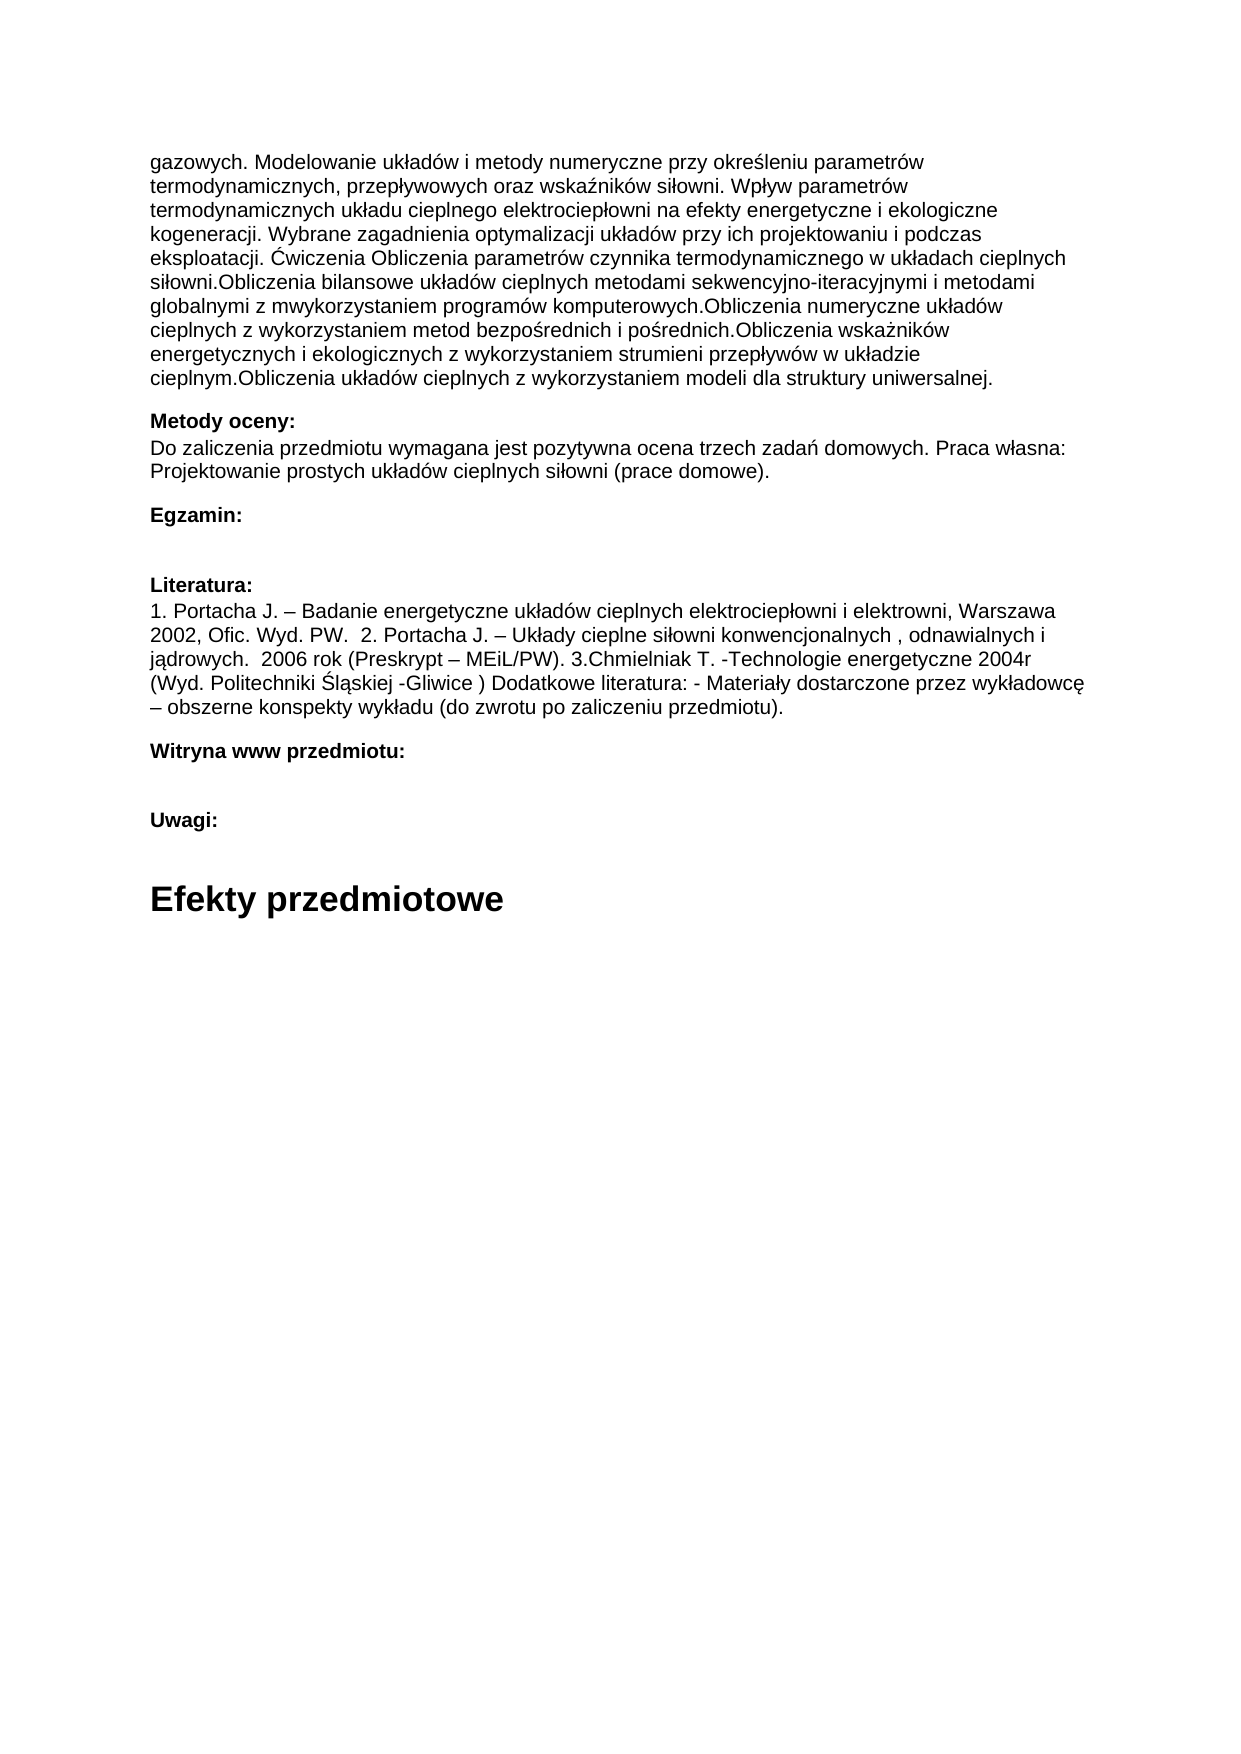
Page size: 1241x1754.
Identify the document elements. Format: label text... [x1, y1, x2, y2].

text Do zaliczenia przedmiotu wymagana jest pozytywna ocena trzech zadań domowych. Praca własna: Projektowanie prostych układów cieplnych siłowni (prace domowe). [150, 435, 1090, 483]
text Metody oceny: [150, 409, 1090, 433]
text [150, 150, 1090, 389]
subtitle Efekty przedmiotowe [150, 878, 1090, 919]
text Uwagi: [150, 808, 1090, 832]
text Literatura: [150, 573, 1090, 597]
text Egzamin: [150, 503, 1090, 527]
text Witryna www przedmiotu: [150, 738, 1090, 762]
text 1. Portacha J. – Badanie energetyczne układów cieplnych elektrociepłowni i elektrowni, Warszawa 2002, Ofic. Wyd. PW. 2. Portacha J. – Układy cieplne siłowni konwencjonalnych , odnawialnych i jądrowych. 2006 rok (Preskrypt – MEiL/PW). 3.Chmielniak T. -Technologie energetyczne 2004r (Wyd. Politechniki Śląskiej -Gliwice ) Dodatkowe literatura: - Materiały dostarczone przez wykładowcę – obszerne konspekty wykładu (do zwrotu po zaliczeniu przedmiotu). [150, 599, 1090, 719]
